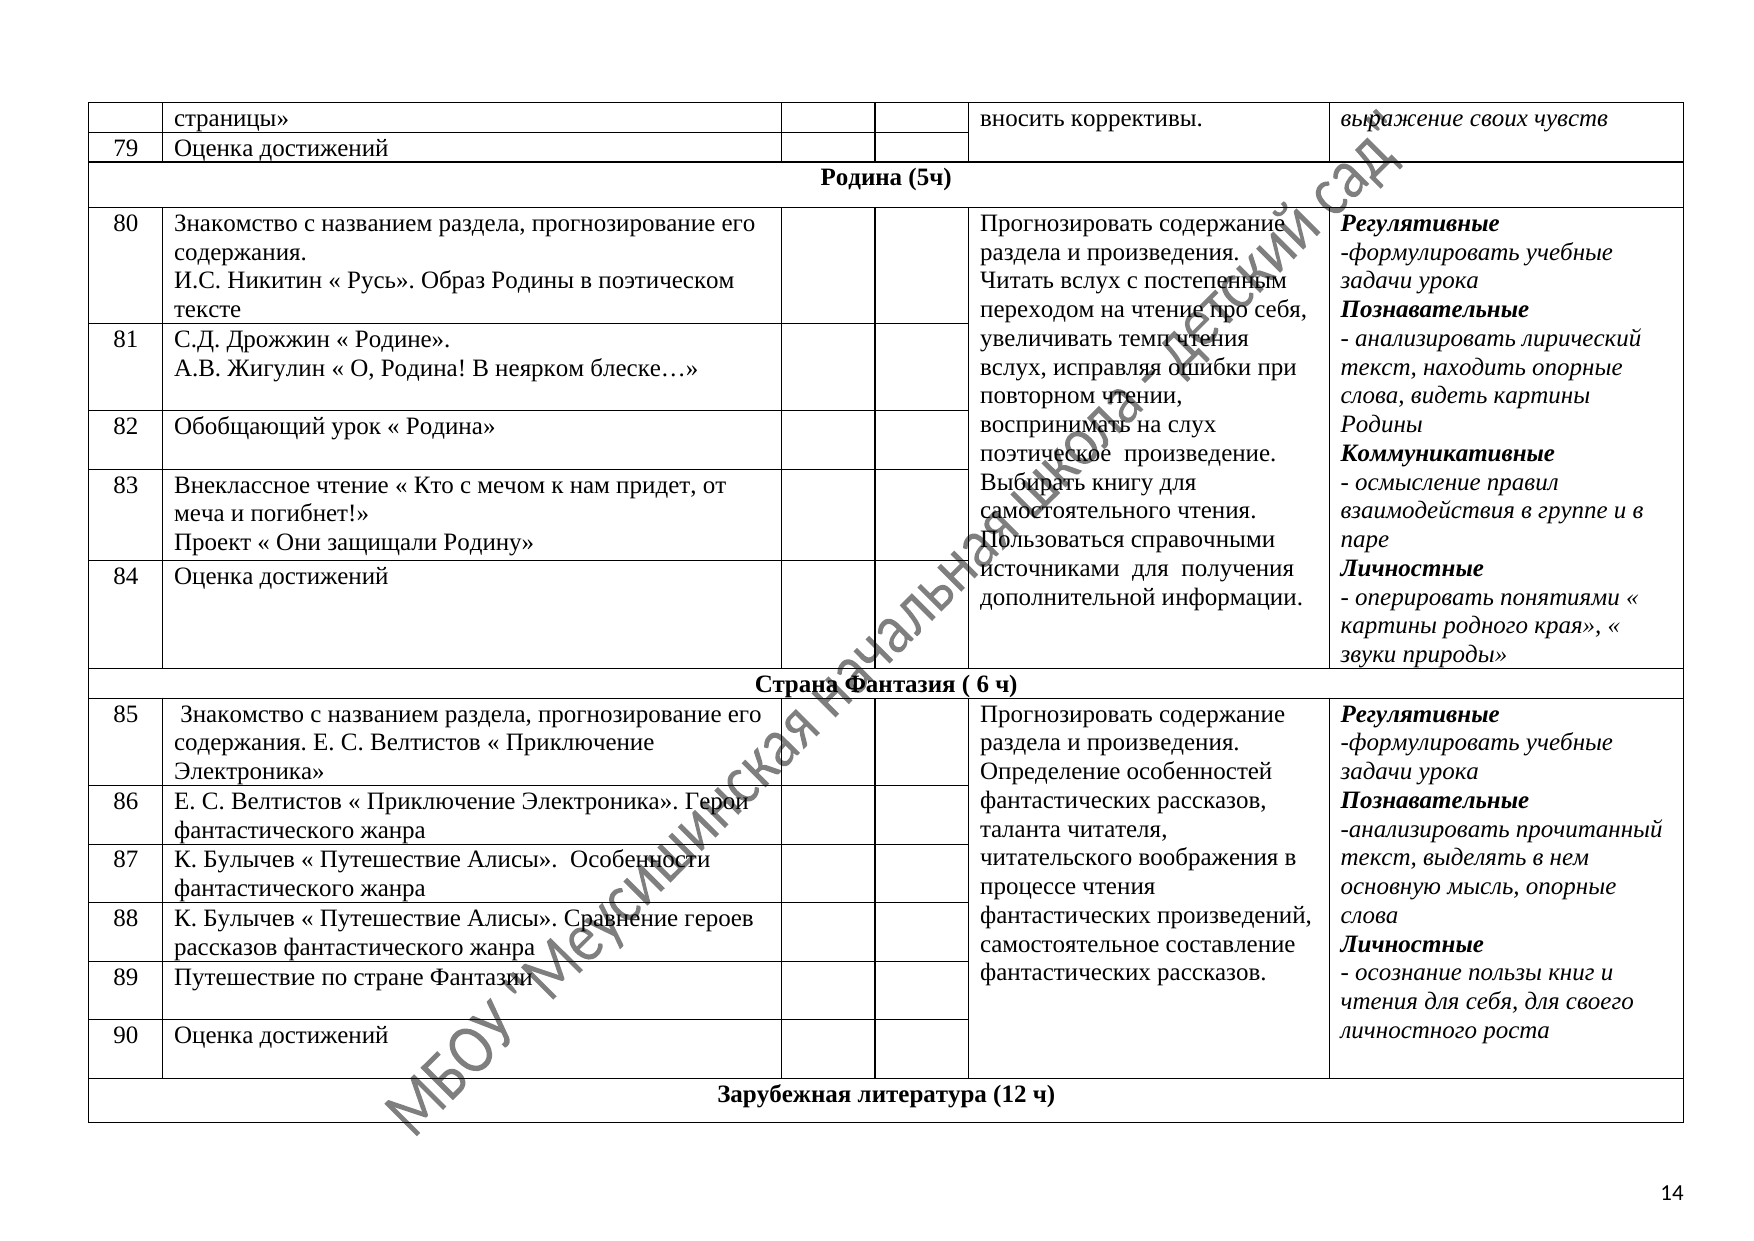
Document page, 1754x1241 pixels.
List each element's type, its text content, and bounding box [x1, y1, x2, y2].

table_cell [876, 561, 968, 668]
table_cell [782, 786, 874, 843]
table_cell Зарубежная литература (12 ч) [89, 1079, 1683, 1122]
table_cell Путешествие по стране Фантазии [163, 962, 781, 1019]
table_cell Регулятивные -формулировать учебные задачи урока Познавательные -анализировать прочитанный текст, выделять в нем основную мысль, опорные слова Личностные - осознание пользы книг и чтения для себя, для своего личностного роста [1330, 699, 1683, 1078]
table_cell С.Д. Дрожжин « Родине». А.В. Жигулин « О, Родина! В неярком блеске…» [163, 324, 781, 410]
table_cell Оценка достижений [163, 133, 781, 161]
table_cell [876, 103, 968, 132]
table_cell [876, 133, 968, 161]
table_cell К. Булычев « Путешествие Алисы». Особенности фантастического жанра [163, 845, 781, 902]
table_cell [876, 208, 968, 323]
table_cell 90 [89, 1020, 162, 1078]
table_cell 87 [89, 845, 162, 902]
table_cell 83 [89, 470, 162, 560]
table_cell [782, 133, 874, 161]
table_cell [876, 903, 968, 961]
table_cell [782, 903, 874, 961]
table_cell [876, 411, 968, 469]
table_cell Знакомство с названием раздела, прогнозирование его содержания. Е. С. Велтистов « Приключение Электроника» [163, 699, 781, 785]
table_cell Страна Фантазия ( 6 ч) [89, 669, 1683, 698]
table_cell [782, 845, 874, 902]
table_cell 78 [89, 103, 162, 132]
table_cell Родина (5ч) [89, 163, 1683, 207]
table_cell 85 [89, 699, 162, 785]
table_cell Е. С. Велтистов « Приключение Электроника». Герои фантастического жанра [163, 786, 781, 843]
table_cell Оценка достижений [163, 561, 781, 668]
table_cell Регулятивные -формулировать учебные задачи урока Познавательные - анализировать лирический текст, находить опорные слова, видеть картины Родины Коммуникативные - осмысление правил взаимодействия в группе и в паре Личностные - оперировать понятиями « картины родного края», « звуки природы» [1330, 208, 1683, 668]
table_cell Внеклассное чтение « Кто с мечом к нам придет, от меча и погибнет!» Проект « Они защищали Родину» [163, 470, 781, 560]
table_cell К. Булычев « Путешествие Алисы». Сравнение героев рассказов фантастического жанра [163, 903, 781, 961]
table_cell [163, 103, 781, 132]
table_cell [876, 845, 968, 902]
table_cell Знакомство с названием раздела, прогнозирование его содержания. И.С. Никитин « Русь». Образ Родины в поэтическом тексте [163, 208, 781, 323]
table_cell 79 [89, 133, 162, 161]
table_cell [782, 470, 874, 560]
table_cell [782, 1020, 874, 1078]
table_cell 86 [89, 786, 162, 843]
table_cell 82 [89, 411, 162, 469]
table_cell [876, 324, 968, 410]
table_cell [782, 411, 874, 469]
table_cell [782, 561, 874, 668]
table_cell [876, 786, 968, 843]
table_cell [782, 208, 874, 323]
table_cell Прогнозировать содержание раздела и произведения. Читать вслух с постепенным переходом на чтение про себя, увеличивать темп чтения вслух, исправляя ошибки при повторном чтении, воспринимать на слух поэтическое произведение. Выбирать книгу для самостоятельного чтения. Пользоваться справочными источниками для получения дополнительной информации. [969, 208, 1329, 668]
table_cell [782, 324, 874, 410]
table_cell Обобщающий урок « Родина» [163, 411, 781, 469]
table_cell 81 [89, 324, 162, 410]
table_cell 84 [89, 561, 162, 668]
table_cell [782, 699, 874, 785]
table_cell 89 [89, 962, 162, 1019]
table_cell Прогнозировать содержание раздела и произведения. Определение особенностей фантастических рассказов, таланта читателя, читательского воображения в процессе чтения фантастических произведений, самостоятельное составление фантастических рассказов. [969, 699, 1329, 1078]
table_cell Оценка достижений [163, 1020, 781, 1078]
table_cell [782, 962, 874, 1019]
table_cell [876, 1020, 968, 1078]
table_cell [876, 962, 968, 1019]
table_cell 80 [89, 208, 162, 323]
table_cell [876, 699, 968, 785]
table_cell [782, 103, 874, 132]
table_cell 88 [89, 903, 162, 961]
table_cell [876, 470, 968, 560]
